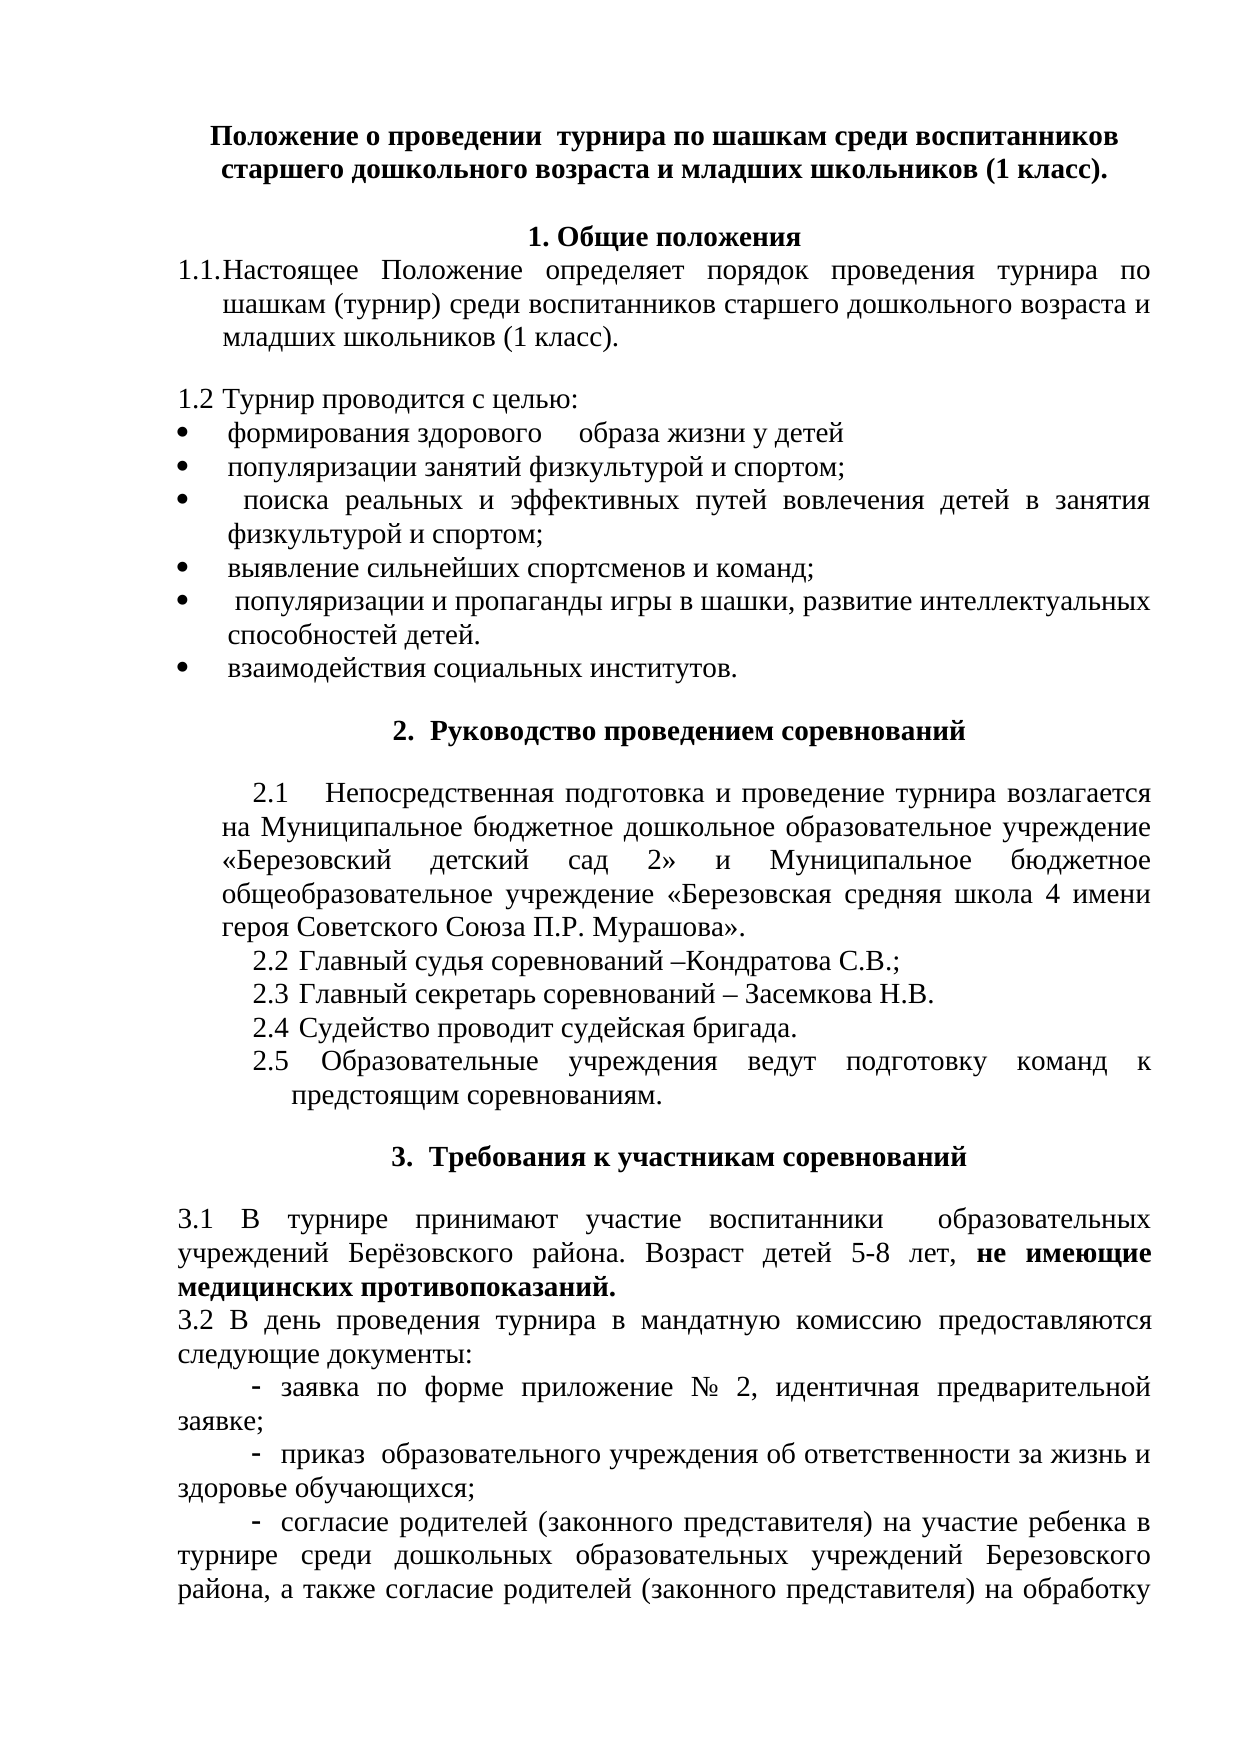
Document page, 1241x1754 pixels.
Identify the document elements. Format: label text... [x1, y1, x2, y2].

text 3.1 В турнире принимают участие воспитанники образовательных учреждений Берёзовского района. Возраст детей 5-8 лет, не имеющие медицинских противопоказаний. [177, 1202, 1152, 1302]
list Судейство проводит судейская бригада. [252, 1010, 1152, 1043]
list Главный секретарь соревнований – Засемкова Н.В. [252, 976, 1152, 1010]
list Настоящее Положение определяет порядок проведения турнира по шашкам (турнир) среди воспитанников старшего дошкольного возраста и младших школьников (1 класс). [177, 252, 1152, 353]
list Образовательные учреждения ведут подготовку команд к предстоящим соревнованиям. [252, 1043, 1152, 1111]
list приказ образовательного учреждения об ответственности за жизнь и здоровье обучающихся; [177, 1437, 1152, 1504]
list Требования к участникам соревнований [207, 1139, 1152, 1173]
text Положение о проведении турнира по шашкам среди воспитанников старшего дошкольного возраста и младших школьников (1 класс). [177, 118, 1152, 185]
list Главный судья соревнований –Кондратова С.В.; [252, 943, 1152, 976]
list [177, 1504, 1152, 1604]
list поиска реальных и эффективных путей вовлечения детей в занятия физкультурой и спортом; [177, 482, 1152, 550]
list Турнир проводится с целью: [177, 382, 1152, 415]
list популяризации занятий физкультурой и спортом; [177, 449, 1152, 482]
list выявление сильнейших спортсменов и команд; [177, 550, 1152, 583]
list популяризации и пропаганды игры в шашки, развитие интеллектуальных способностей детей. [177, 583, 1152, 651]
text 3.2 В день проведения турнира в мандатную комиссию предоставляются следующие документы: [177, 1302, 1152, 1369]
list формирования здорового образа жизни у детей [177, 415, 1152, 449]
list Руководство проведением соревнований [207, 713, 1152, 746]
list Непосредственная подготовка и проведение турнира возлагается на Муниципальное бюджетное дошкольное образовательное учреждение «Березовский детский сад 2» и Муниципальное бюджетное общеобразовательное учреждение «Березовская средняя школа 4 имени героя Советского Союза П.Р. Мурашова». [222, 775, 1152, 943]
list взаимодействия социальных институтов. [177, 651, 1152, 684]
list заявка по форме приложение № 2, идентичная предварительной заявке; [177, 1369, 1152, 1437]
text 1. Общие положения [177, 219, 1152, 252]
